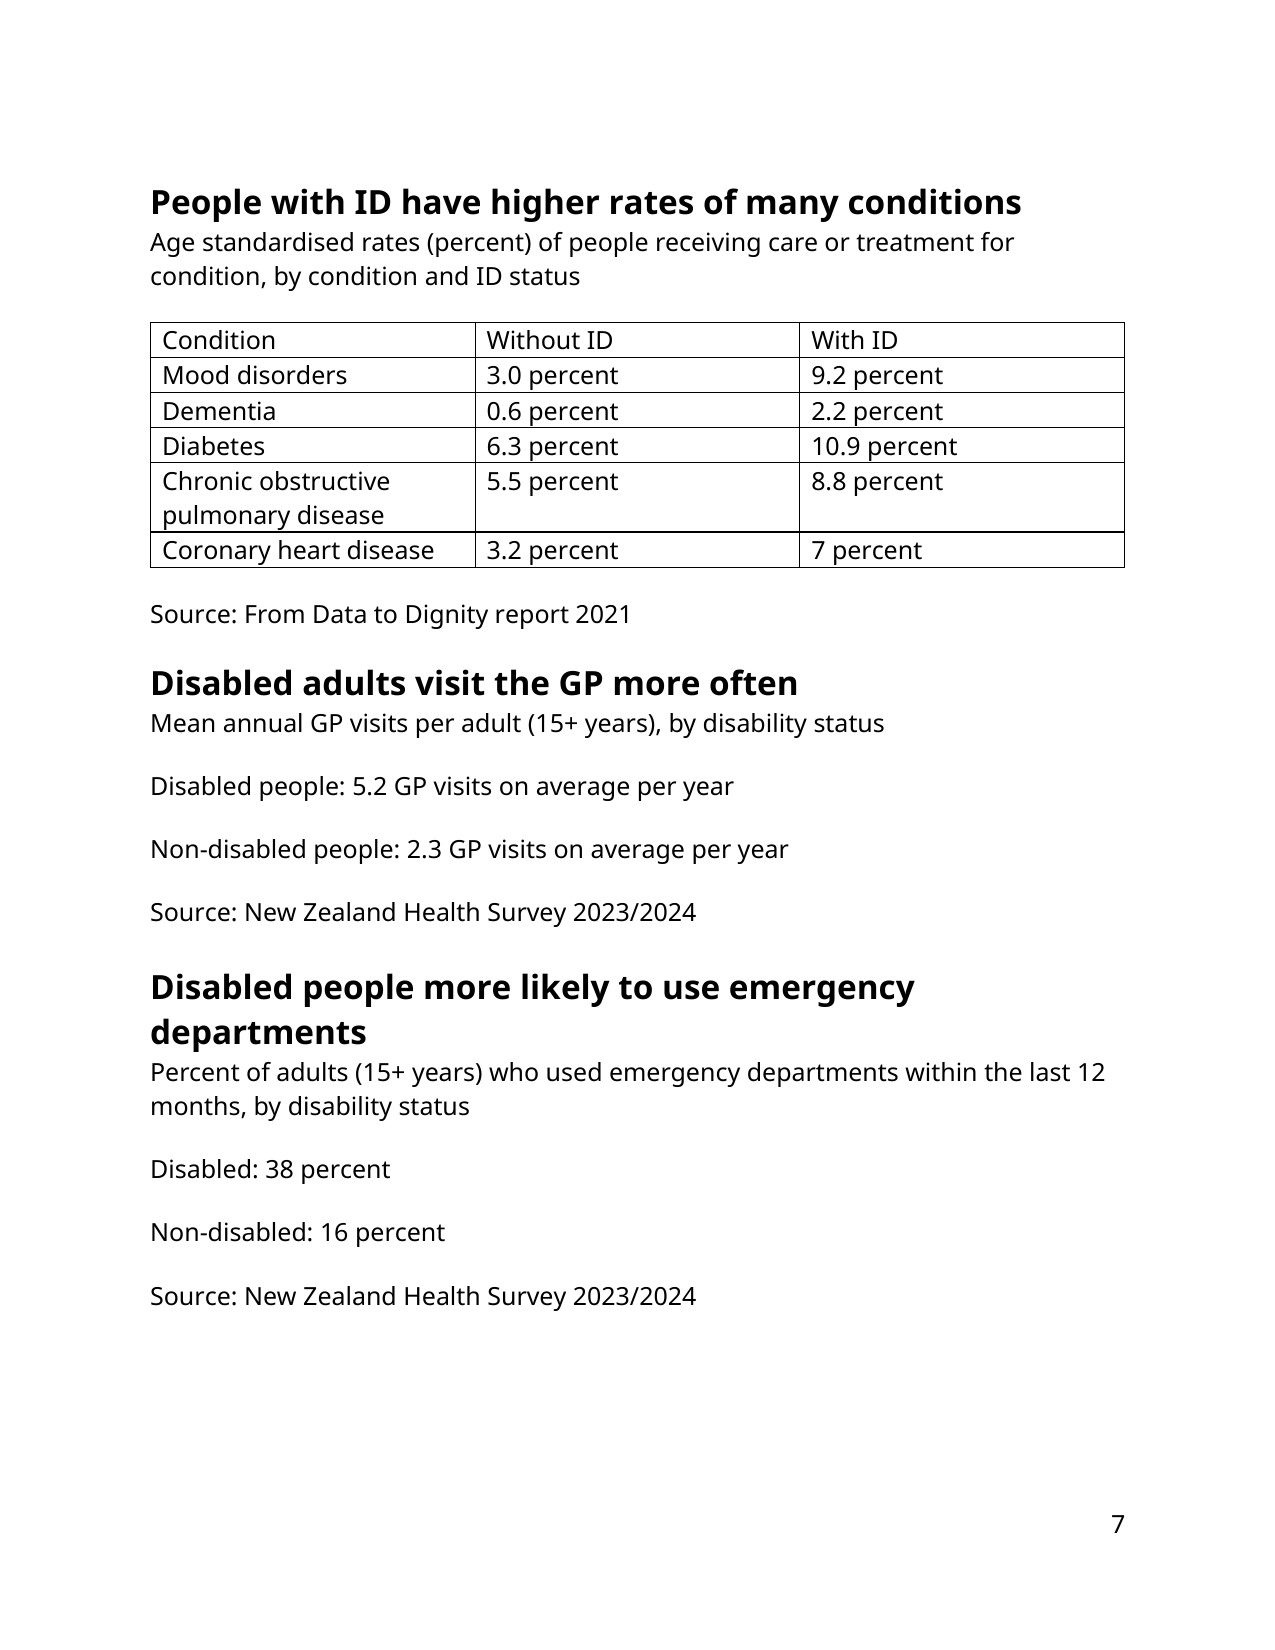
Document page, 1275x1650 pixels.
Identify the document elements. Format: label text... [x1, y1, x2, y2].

table_cell 10.9 percent [800, 428, 1124, 462]
table_header Condition [151, 323, 475, 357]
table_header Without ID [476, 323, 799, 357]
table_cell 8.8 percent [800, 463, 1124, 531]
text Source: New Zealand Health Survey 2023/2024 [150, 895, 1125, 929]
table_cell Diabetes [151, 428, 475, 462]
text Non-disabled people: 2.3 GP visits on average per year [150, 832, 1125, 866]
table_cell Mood disorders [151, 358, 475, 392]
table_cell 3.2 percent [476, 533, 799, 567]
table_cell 6.3 percent [476, 428, 799, 462]
text Source: From Data to Dignity report 2021 [150, 597, 1125, 631]
text Non-disabled: 16 percent [150, 1215, 1125, 1249]
table_cell 9.2 percent [800, 358, 1124, 392]
text People with ID have higher rates of many conditions Age standardised rates (percent) of people receiving care or treatment for condition, by condition and ID status [150, 179, 1125, 293]
table_cell 2.2 percent [800, 393, 1124, 427]
table_cell 5.5 percent [476, 463, 799, 531]
text Disabled adults visit the GP more often Mean annual GP visits per adult (15+ years), by disability status [150, 660, 1125, 739]
table_cell 0.6 percent [476, 393, 799, 427]
table_header With ID [800, 323, 1124, 357]
text Disabled people: 5.2 GP visits on average per year [150, 769, 1125, 803]
table_cell Dementia [151, 393, 475, 427]
text Disabled: 38 percent [150, 1152, 1125, 1186]
table_cell Coronary heart disease [151, 533, 475, 567]
table_cell 7 percent [800, 533, 1124, 567]
text Disabled people more likely to use emergency departments Percent of adults (15+ years) who used emergency departments within the last 12 months, by disability status [150, 964, 1125, 1123]
table_cell Chronic obstructive pulmonary disease [151, 463, 475, 531]
table_cell 3.0 percent [476, 358, 799, 392]
text Source: New Zealand Health Survey 2023/2024 [150, 1278, 1125, 1312]
